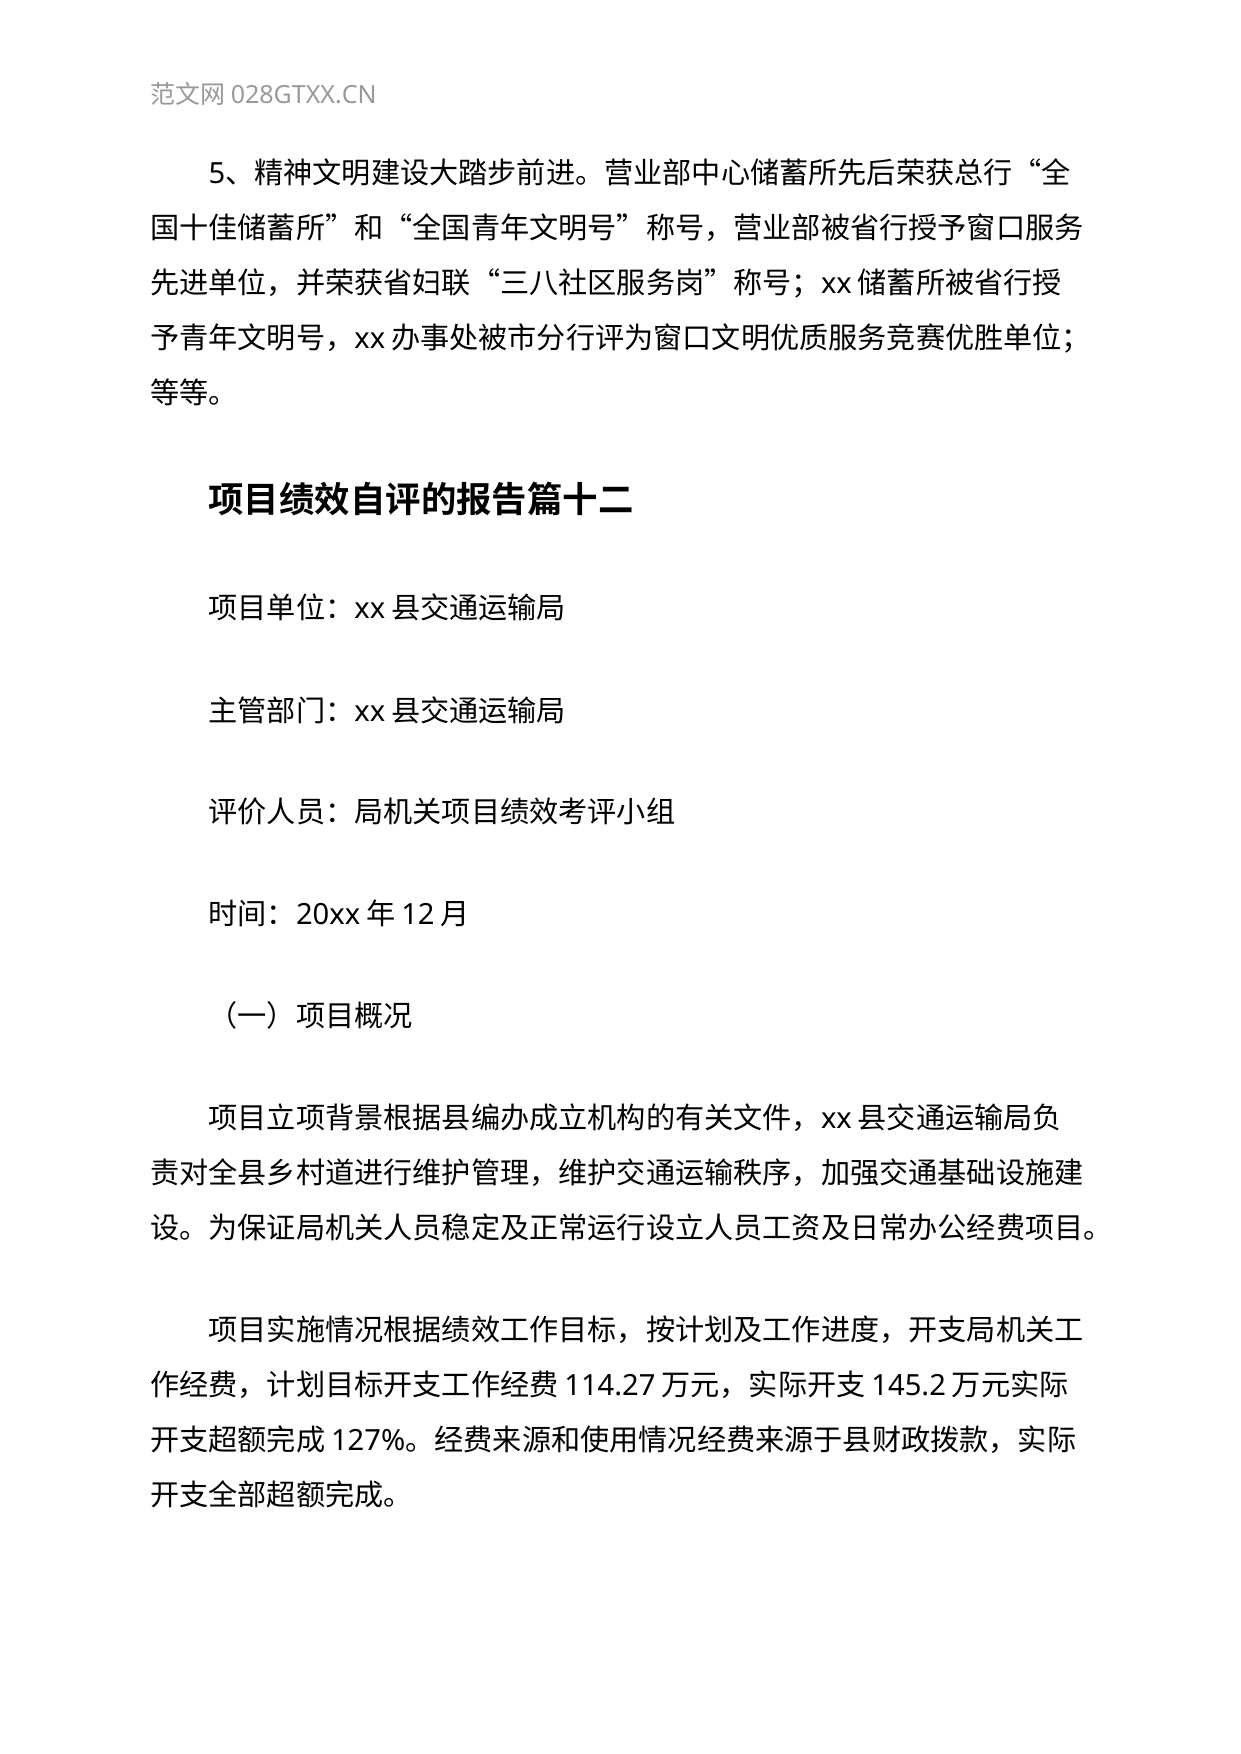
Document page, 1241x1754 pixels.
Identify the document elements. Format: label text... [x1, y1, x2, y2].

text 评价人员：局机关项目绩效考评小组 [150, 789, 1090, 831]
text 5、精神文明建设大踏步前进。营业部中心储蓄所先后荣获总行“全国十佳储蓄所”和“全国青年文明号”称号，营业部被省行授予窗口服务先进单位，并荣获省妇联“三八社区服务岗”称号；xx储蓄所被省行授予青年文明号，xx办事处被市分行评为窗口文明优质服务竞赛优胜单位；等等。 [150, 150, 1090, 412]
text 时间：20xx年12月 [150, 891, 1090, 933]
text （一）项目概况 [150, 993, 1090, 1035]
text 项目立项背景根据县编办成立机构的有关文件，xx县交通运输局负责对全县乡村道进行维护管理，维护交通运输秩序，加强交通基础设施建设。为保证局机关人员稳定及正常运行设立人员工资及日常办公经费项目。 [150, 1094, 1090, 1247]
text 项目单位：xx县交通运输局 [150, 585, 1090, 627]
text 项目实施情况根据绩效工作目标，按计划及工作进度，开支局机关工作经费，计划目标开支工作经费114.27万元，实际开支145.2万元实际开支超额完成127%。经费来源和使用情况经费来源于县财政拨款，实际开支全部超额完成。 [150, 1306, 1090, 1513]
text 主管部门：xx县交通运输局 [150, 687, 1090, 729]
text 项目绩效自评的报告篇十二 [150, 472, 1090, 523]
